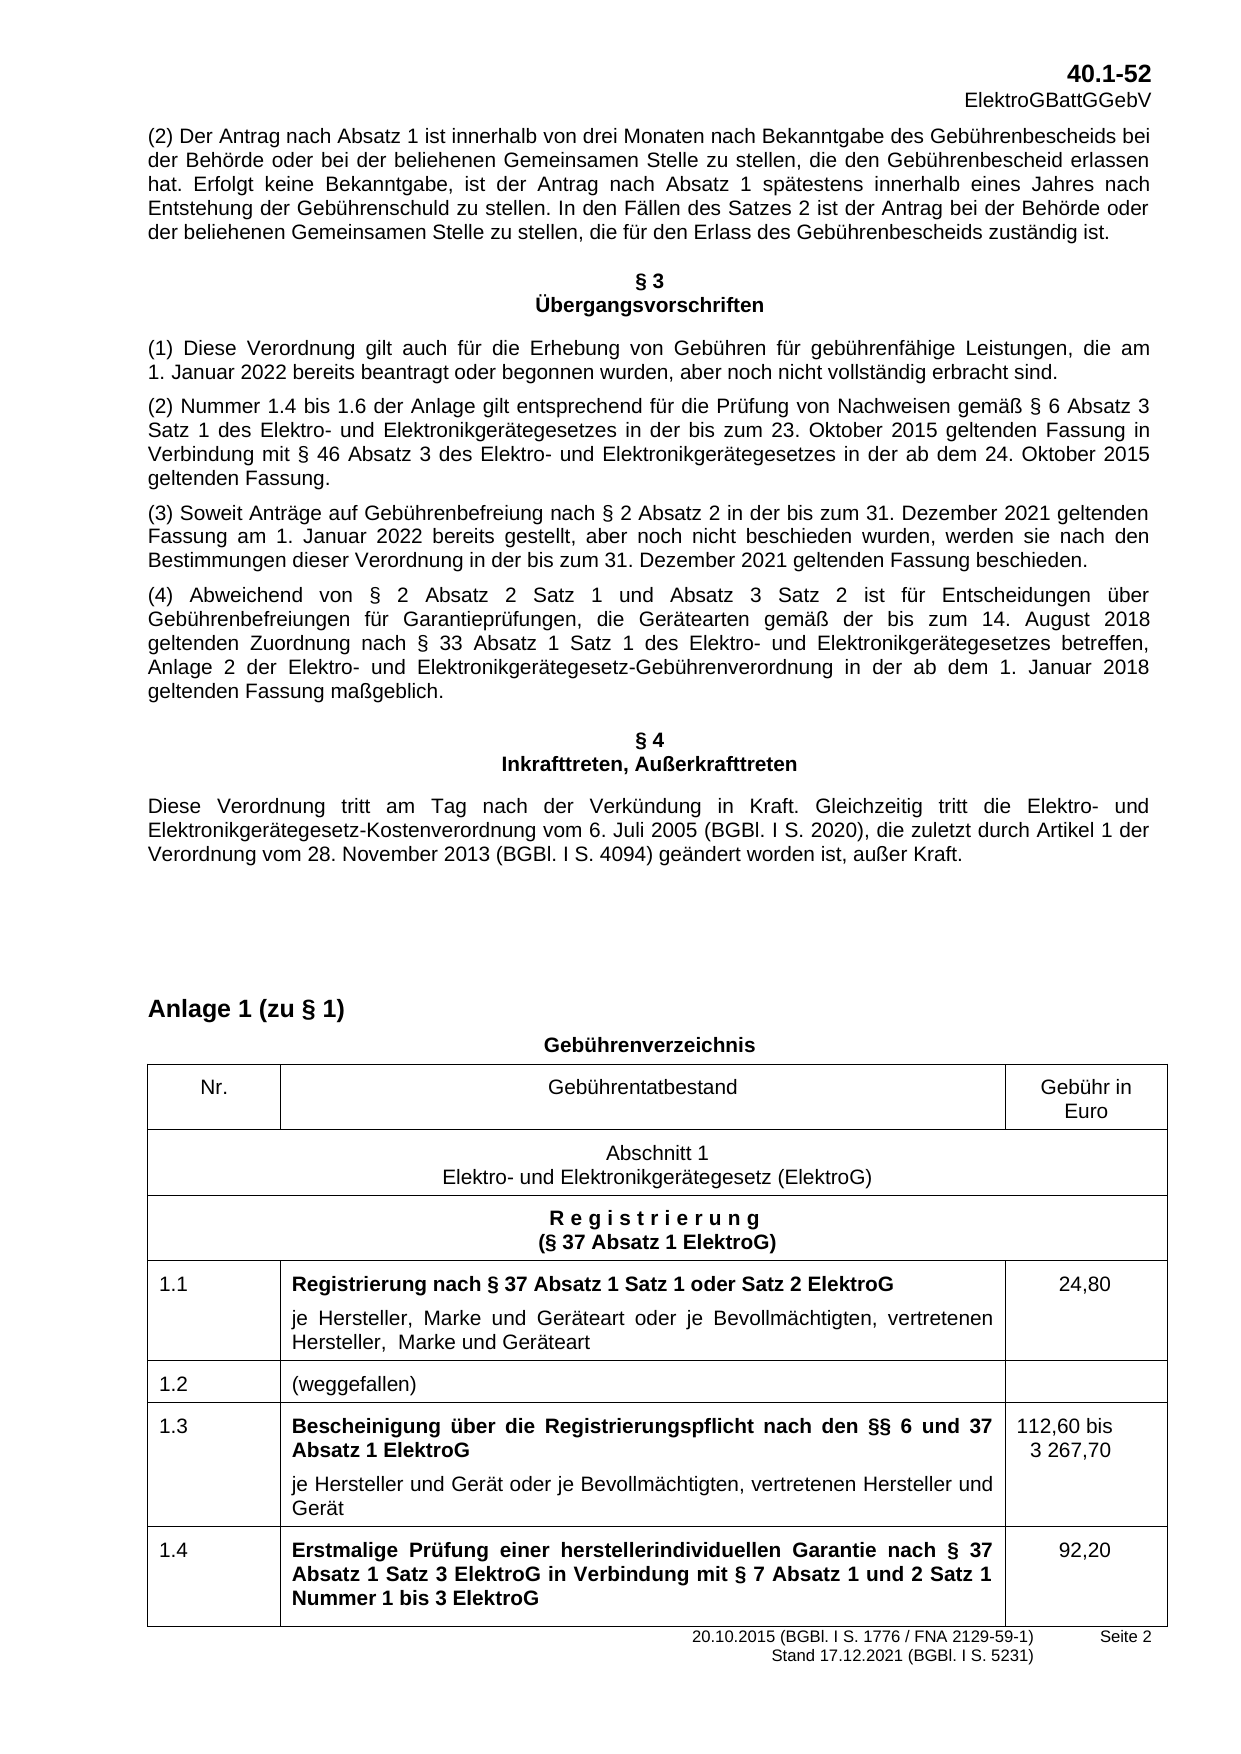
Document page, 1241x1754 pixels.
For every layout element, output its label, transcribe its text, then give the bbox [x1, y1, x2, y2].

table_cell 1.4 [148, 1527, 280, 1626]
table_cell (weggefallen) [281, 1361, 1005, 1402]
table_cell [1006, 1361, 1167, 1402]
text (3) Soweit Anträge auf Gebührenbefreiung nach § 2 Absatz 2 in der bis zum 31. Dezember 2021 geltenden Fassung am 1. Januar 2022 bereits gestellt, aber noch nicht beschieden wurden, werden sie nach den Bestimmungen dieser Verordnung in der bis zum 31. Dezember 2021 geltenden Fassung beschieden. [148, 500, 1152, 572]
text (4) Abweichend von § 2 Absatz 2 Satz 1 und Absatz 3 Satz 2 ist für Entscheidungen über Gebührenbefreiungen für Garantieprüfungen, die Gerätearten gemäß der bis zum 14. August 2018 geltenden Zuordnung nach § 33 Absatz 1 Satz 1 des Elektro- und Elektronikgerätegesetzes betreffen, Anlage 2 der Elektro- und Elektronikgerätegesetz-Gebührenverordnung in der ab dem 1. Januar 2018 geltenden Fassung maßgeblich. [148, 583, 1152, 702]
table_cell 1.3 [148, 1403, 280, 1526]
table_cell Abschnitt 1 Elektro- und Elektronikgerätegesetz (ElektroG) [148, 1130, 1167, 1195]
table_cell 1.2 [148, 1361, 280, 1402]
text Gebührenverzeichnis [148, 1033, 1152, 1057]
text (2) Nummer 1.4 bis 1.6 der Anlage gilt entsprechend für die Prüfung von Nachweisen gemäß § 6 Absatz 3 Satz 1 des Elektro- und Elektronikgerätegesetzes in der bis zum 23. Oktober 2015 geltenden Fassung in Verbindung mit § 46 Absatz 3 des Elektro- und Elektronikgerätegesetzes in der ab dem 24. Oktober 2015 geltenden Fassung. [148, 394, 1152, 490]
table_cell 92,20 [1006, 1527, 1167, 1626]
table_cell Registrierung (§ 37 Absatz 1 ElektroG) [148, 1196, 1167, 1260]
subtitle Anlage 1 (zu § 1) [148, 994, 1152, 1023]
subtitle § 4 Inkrafttreten, Außerkrafttreten [148, 727, 1152, 775]
table_cell 1.1 [148, 1261, 280, 1360]
table_cell 112,60 bis 3 267,70 [1006, 1403, 1167, 1526]
table_cell Bescheinigung über die Registrierungspflicht nach den §§ 6 und 37 Absatz 1 ElektroG je Hersteller und Gerät oder je Bevollmächtigten, vertretenen Hersteller und Gerät [281, 1403, 1005, 1526]
table_cell 24,80 [1006, 1261, 1167, 1360]
subtitle § 3 Übergangsvorschriften [148, 269, 1152, 317]
table_header Nr. [148, 1065, 280, 1129]
text (2) Der Antrag nach Absatz 1 ist innerhalb von drei Monaten nach Bekanntgabe des Gebührenbescheids bei der Behörde oder bei der beliehenen Gemeinsamen Stelle zu stellen, die den Gebührenbescheid erlassen hat. Erfolgt keine Bekanntgabe, ist der Antrag nach Absatz 1 spätestens innerhalb eines Jahres nach Entstehung der Gebührenschuld zu stellen. In den Fällen des Satzes 2 ist der Antrag bei der Behörde oder der beliehenen Gemeinsamen Stelle zu stellen, die für den Erlass des Gebührenbescheids zuständig ist. [148, 124, 1152, 244]
text Diese Verordnung tritt am Tag nach der Verkündung in Kraft. Gleichzeitig tritt die Elektro- und Elektronikgerätegesetz-Kostenverordnung vom 6. Juli 2005 (BGBl. I S. 2020), die zuletzt durch Artikel 1 der Verordnung vom 28. November 2013 (BGBl. I S. 4094) geändert worden ist, außer Kraft. [148, 794, 1152, 866]
table_header Gebührentatbestand [281, 1065, 1005, 1129]
table_cell Registrierung nach § 37 Absatz 1 Satz 1 oder Satz 2 ElektroG je Hersteller, Marke und Geräteart oder je Bevollmächtigten, vertretenen Hersteller, Marke und Geräteart [281, 1261, 1005, 1360]
text (1) Diese Verordnung gilt auch für die Erhebung von Gebühren für gebührenfähige Leistungen, die am 1. Januar 2022 bereits beantragt oder begonnen wurden, aber noch nicht vollständig erbracht sind. [148, 336, 1152, 384]
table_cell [281, 1527, 1005, 1626]
table_header Gebühr in Euro [1006, 1065, 1167, 1129]
